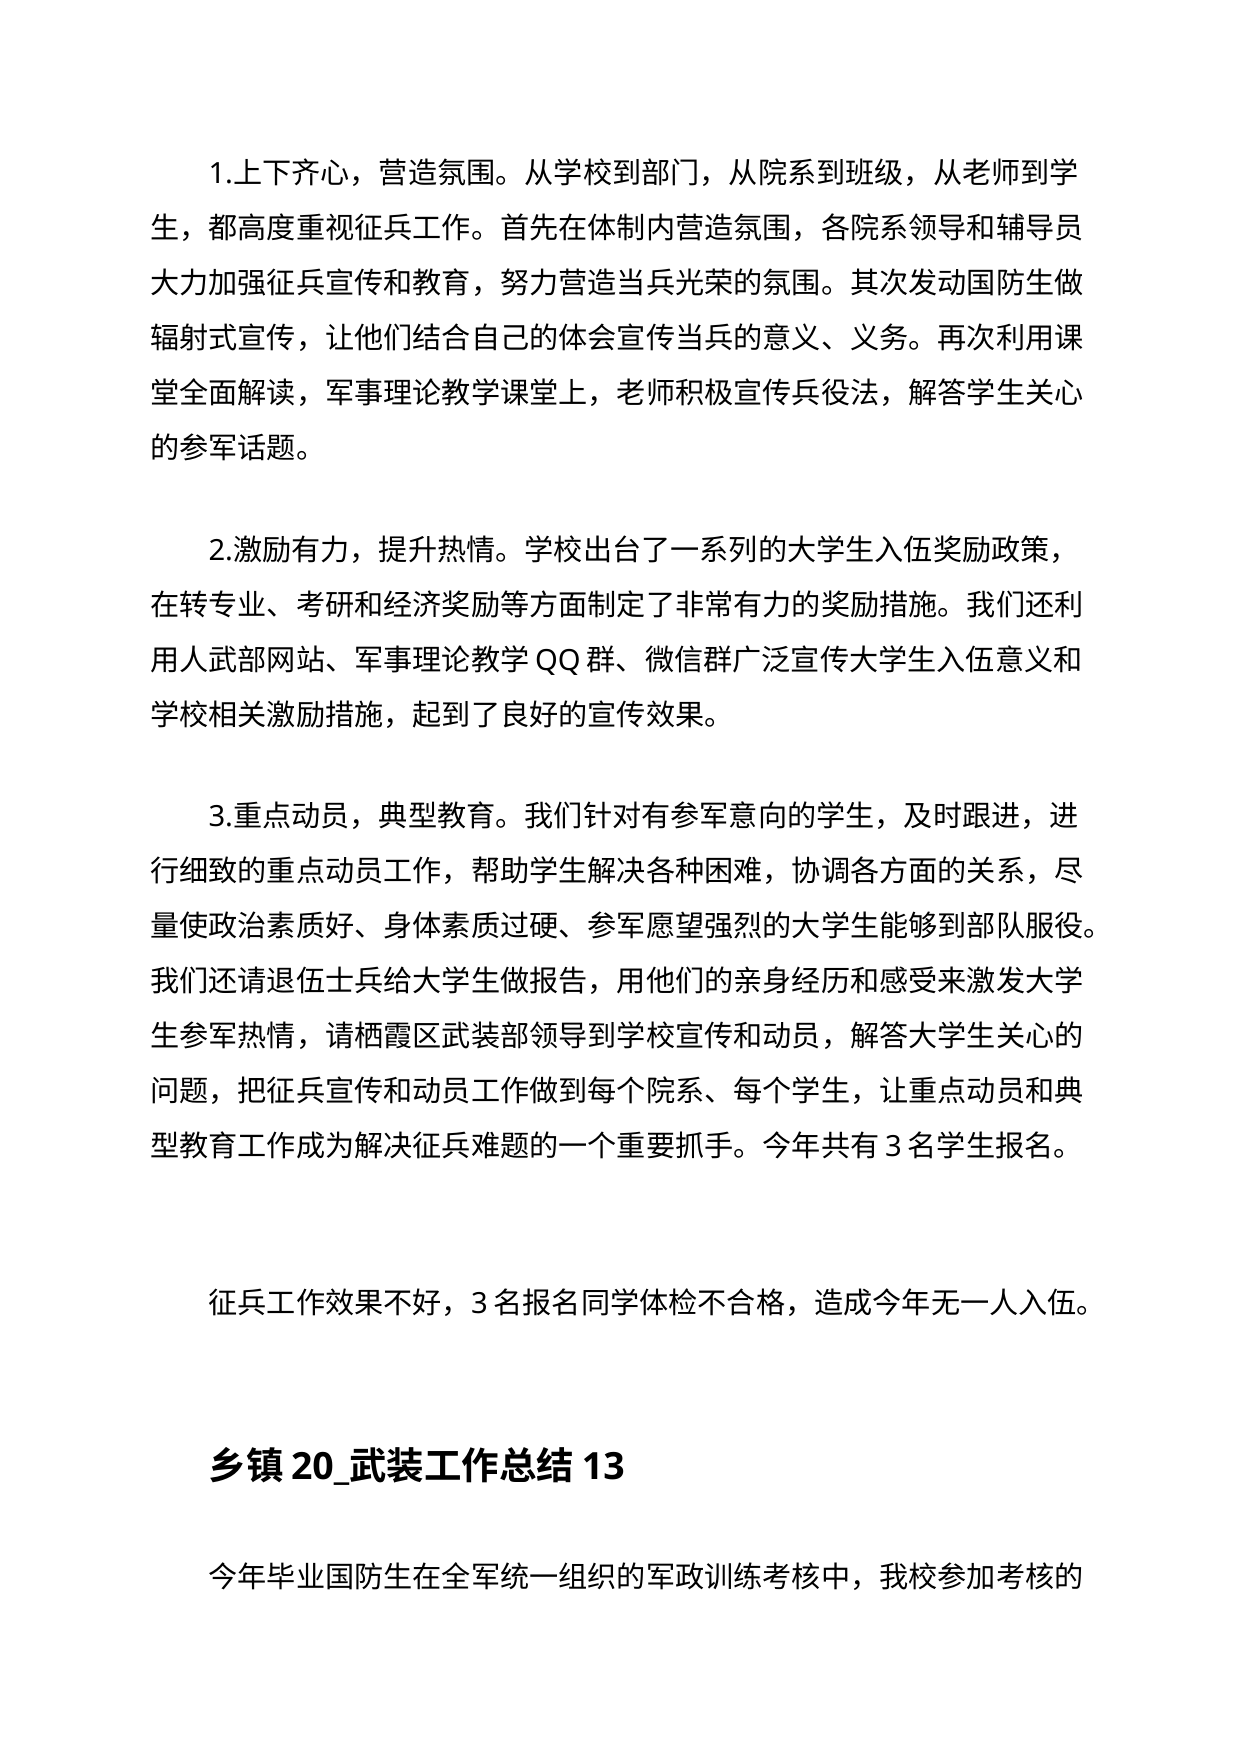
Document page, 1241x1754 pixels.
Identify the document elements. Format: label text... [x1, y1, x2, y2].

text 3.重点动员，典型教育。我们针对有参军意向的学生，及时跟进，进行细致的重点动员工作，帮助学生解决各种困难，协调各方面的关系，尽量使政治素质好、身体素质过硬、参军愿望强烈的大学生能够到部队服役。我们还请退伍士兵给大学生做报告，用他们的亲身经历和感受来激发大学生参军热情，请栖霞区武装部领导到学校宣传和动员，解答大学生关心的问题，把征兵宣传和动员工作做到每个院系、每个学生，让重点动员和典型教育工作成为解决征兵难题的一个重要抓手。今年共有3名学生报名。 [150, 793, 1090, 1220]
text 1.上下齐心，营造氛围。从学校到部门，从院系到班级，从老师到学生，都高度重视征兵工作。首先在体制内营造氛围，各院系领导和辅导员大力加强征兵宣传和教育，努力营造当兵光荣的氛围。其次发动国防生做辐射式宣传，让他们结合自己的体会宣传当兵的意义、义务。再次利用课堂全面解读，军事理论教学课堂上，老师积极宣传兵役法，解答学生关心的参军话题。 [150, 150, 1090, 467]
text 征兵工作效果不好，3名报名同学体检不合格，造成今年无一人入伍。 [150, 1279, 1090, 1377]
text 2.激励有力，提升热情。学校出台了一系列的大学生入伍奖励政策，在转专业、考研和经济奖励等方面制定了非常有力的奖励措施。我们还利用人武部网站、军事理论教学QQ群、微信群广泛宣传大学生入伍意义和学校相关激励措施，起到了良好的宣传效果。 [150, 526, 1090, 733]
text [150, 1554, 1090, 1596]
text 乡镇20_武装工作总结13 [150, 1436, 1090, 1491]
